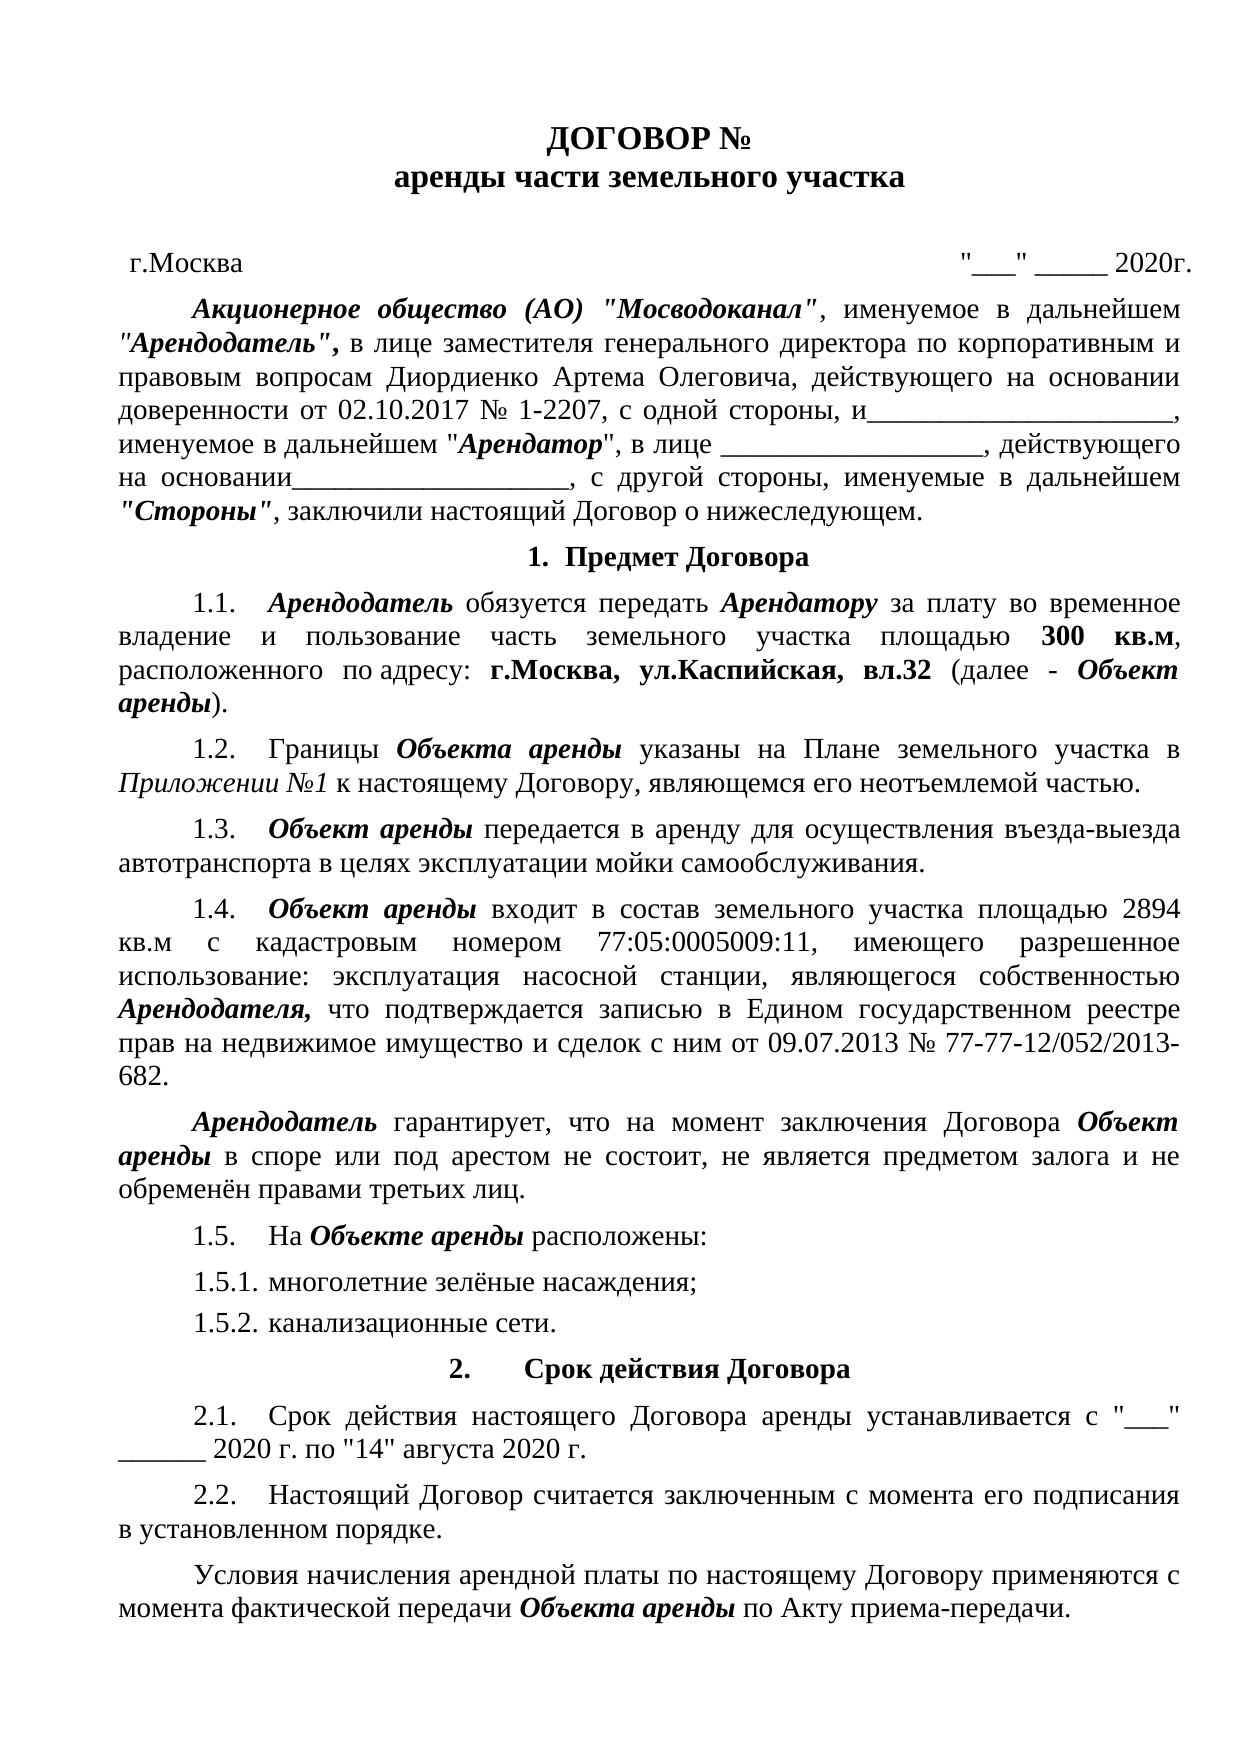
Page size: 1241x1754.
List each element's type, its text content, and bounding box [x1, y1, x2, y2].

list многолетние зелёные насаждения; [118, 1264, 1181, 1297]
list Объект аренды входит в состав земельного участка площадью 2894 кв.м с кадастровым номером 77:05:0005009:11, имеющего разрешенное использование: эксплуатация насосной станции, являющегося собственностью Арендодателя, что подтверждается записью в Едином государственном реестре прав на недвижимое имущество и сделок с ним от 09.07.2013 № 77-77-12/052/2013-682. [118, 891, 1181, 1092]
text ДОГОВОР № [118, 118, 1181, 156]
list Срок действия настоящего Договора аренды устанавливается с "___" ______ 2020 г. по "14" августа 2020 г. [118, 1398, 1181, 1465]
subtitle Предмет Договора [118, 539, 1181, 572]
table_header г.Москва [118, 233, 661, 292]
list Арендодатель гарантирует, что на момент заключения Договора Объект аренды в споре или под арестом не состоит, не является предметом залога и не обременён правами третьих лиц. [118, 1104, 1181, 1205]
list На Объекте аренды расположены: [118, 1218, 1181, 1251]
subtitle Срок действия Договора [118, 1352, 1181, 1385]
list канализационные сети. [118, 1306, 1181, 1339]
table_header "___" _____ 2020г. [661, 233, 1204, 292]
list Арендодатель обязуется передать Арендатору за плату во временное владение и пользование часть земельного участка площадью 300 кв.м, расположенного по адресу: г.Москва, ул.Каспийская, вл.32 (далее - Объект аренды). [118, 585, 1181, 719]
text Акционерное общество (АО) "Мосводоканал", именуемое в дальнейшем "Арендодатель", в лице заместителя генерального директора по корпоративным и правовым вопросам Диордиенко Артема Олеговича, действующего на основании доверенности от 02.10.2017 № 1-2207, с одной стороны, и_____________________, именуемое в дальнейшем "Арендатор", в лице __________________, действующего на основании___________________, с другой стороны, именуемые в дальнейшем "Стороны", заключили настоящий Договор о нижеследующем. [118, 292, 1181, 526]
list Настоящий Договор считается заключенным с момента его подписания в установленном порядке. [118, 1477, 1181, 1544]
list Объект аренды передается в аренду для осуществления въезда-выезда автотранспорта в целях эксплуатации мойки самообслуживания. [118, 811, 1181, 878]
list Границы Объекта аренды указаны на Плане земельного участка в Приложении №1 к настоящему Договору, являющемся его неотъемлемой частью. [118, 732, 1181, 799]
text Условия начисления арендной платы по настоящему Договору применяются с момента фактической передачи Объекта аренды по Акту приема-передачи. [118, 1557, 1181, 1624]
text аренды части земельного участка [118, 156, 1181, 195]
